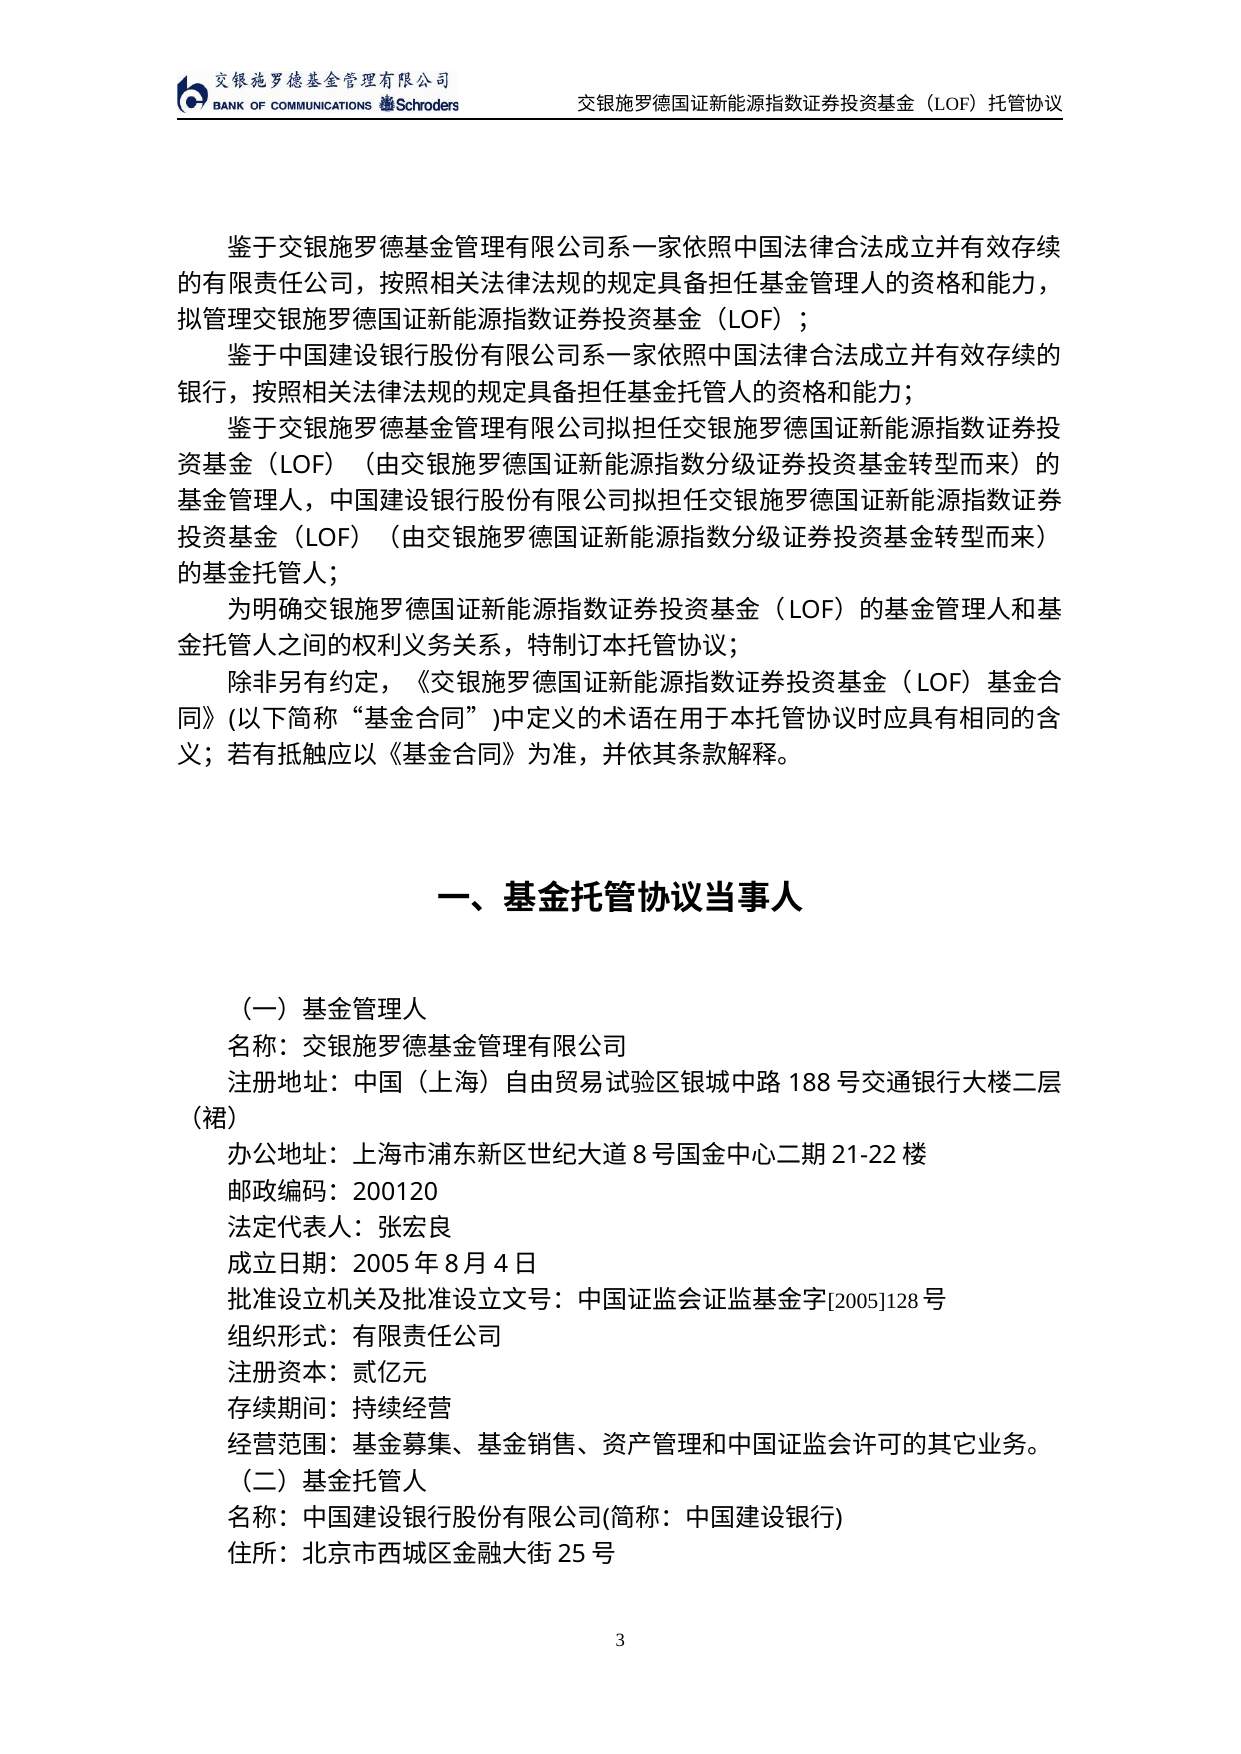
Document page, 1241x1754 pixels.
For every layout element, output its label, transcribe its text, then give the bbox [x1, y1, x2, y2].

text 住所：北京市西城区金融大街25号 [177, 1534, 1063, 1570]
text 邮政编码：200120 [177, 1171, 1063, 1207]
text 存续期间：持续经营 [177, 1389, 1063, 1425]
text 名称：中国建设银行股份有限公司(简称：中国建设银行) [177, 1497, 1063, 1534]
text 经营范围：基金募集、基金销售、资产管理和中国证监会许可的其它业务。 [177, 1425, 1063, 1461]
text 办公地址：上海市浦东新区世纪大道8号国金中心二期21-22楼 [177, 1135, 1063, 1171]
text 组织形式：有限责任公司 [177, 1316, 1063, 1352]
picture [177, 71, 459, 113]
text （二）基金托管人 [177, 1461, 1063, 1497]
text 名称：交银施罗德基金管理有限公司 [177, 1026, 1063, 1062]
text （一）基金管理人 [177, 990, 1063, 1026]
text 鉴于中国建设银行股份有限公司系一家依照中国法律合法成立并有效存续的银行，按照相关法律法规的规定具备担任基金托管人的资格和能力； [177, 336, 1063, 408]
text 为明确交银施罗德国证新能源指数证券投资基金（LOF）的基金管理人和基金托管人之间的权利义务关系，特制订本托管协议； [177, 589, 1063, 662]
text 注册地址：中国（上海）自由贸易试验区银城中路188号交通银行大楼二层（裙） [177, 1062, 1063, 1135]
text 批准设立机关及批准设立文号：中国证监会证监基金字[2005]128号 [177, 1280, 1063, 1316]
subtitle 一、基金托管协议当事人 [177, 863, 1063, 928]
text 注册资本：贰亿元 [177, 1352, 1063, 1389]
text 成立日期：2005年8月4日 [177, 1244, 1063, 1280]
text 法定代表人：张宏良 [177, 1207, 1063, 1244]
text 除非另有约定，《交银施罗德国证新能源指数证券投资基金（LOF）基金合同》(以下简称“基金合同”)中定义的术语在用于本托管协议时应具有相同的含义；若有抵触应以《基金合同》为准，并依其条款解释。 [177, 662, 1063, 771]
text 鉴于交银施罗德基金管理有限公司拟担任交银施罗德国证新能源指数证券投资基金（LOF）（由交银施罗德国证新能源指数分级证券投资基金转型而来）的基金管理人，中国建设银行股份有限公司拟担任交银施罗德国证新能源指数证券投资基金（LOF）（由交银施罗德国证新能源指数分级证券投资基金转型而来）的基金托管人； [177, 408, 1063, 589]
text 鉴于交银施罗德基金管理有限公司系一家依照中国法律合法成立并有效存续的有限责任公司，按照相关法律法规的规定具备担任基金管理人的资格和能力，拟管理交银施罗德国证新能源指数证券投资基金（LOF）； [177, 227, 1063, 336]
